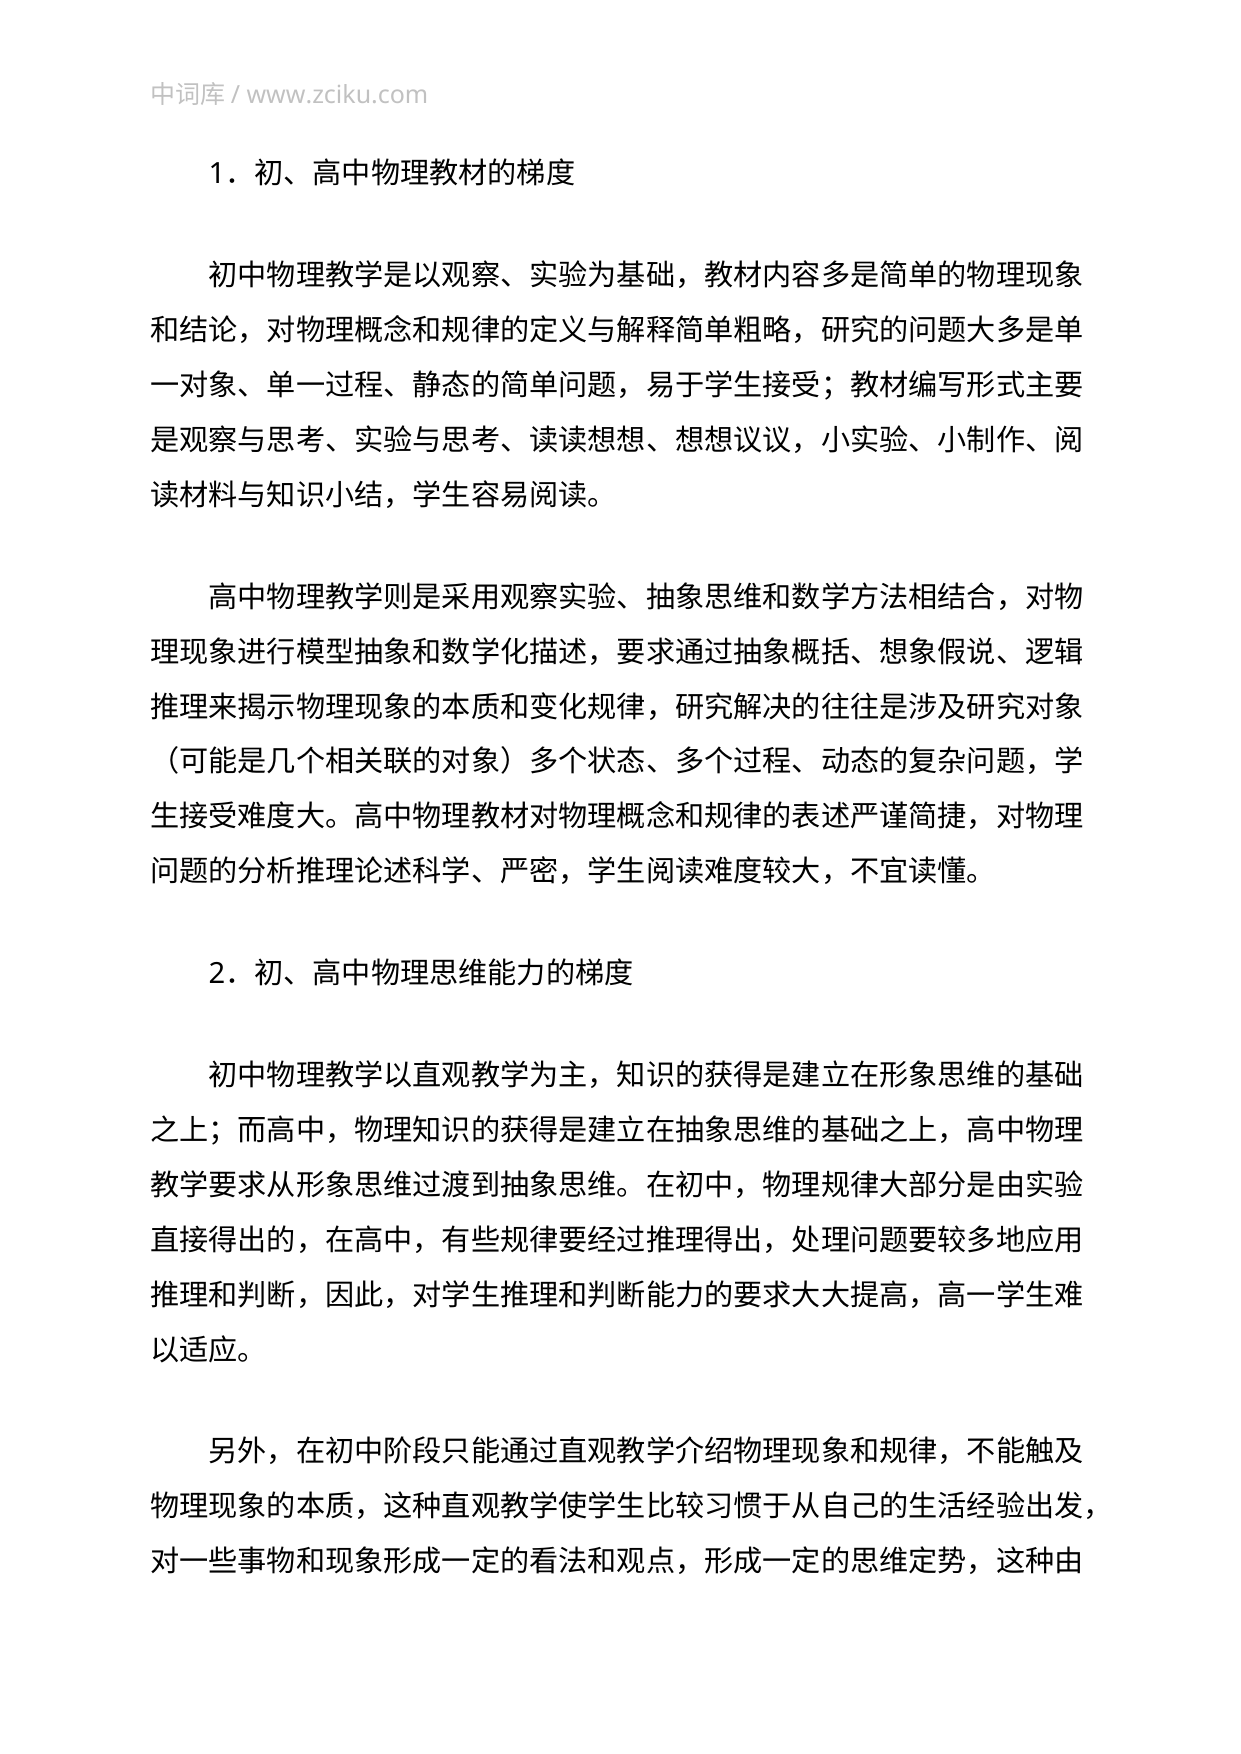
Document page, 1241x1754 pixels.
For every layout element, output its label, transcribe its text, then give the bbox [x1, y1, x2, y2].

text 1．初、高中物理教材的梯度 [150, 150, 1090, 192]
text 初中物理教学以直观教学为主，知识的获得是建立在形象思维的基础之上；而高中，物理知识的获得是建立在抽象思维的基础之上，高中物理教学要求从形象思维过渡到抽象思维。在初中，物理规律大部分是由实验直接得出的，在高中，有些规律要经过推理得出，处理问题要较多地应用推理和判断，因此，对学生推理和判断能力的要求大大提高，高一学生难以适应。 [150, 1052, 1090, 1368]
text 高中物理教学则是采用观察实验、抽象思维和数学方法相结合，对物理现象进行模型抽象和数学化描述，要求通过抽象概括、想象假说、逻辑推理来揭示物理现象的本质和变化规律，研究解决的往往是涉及研究对象（可能是几个相关联的对象）多个状态、多个过程、动态的复杂问题，学生接受难度大。高中物理教材对物理概念和规律的表述严谨简捷，对物理问题的分析推理论述科学、严密，学生阅读难度较大，不宜读懂。 [150, 573, 1090, 890]
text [150, 1428, 1090, 1580]
text 初中物理教学是以观察、实验为基础，教材内容多是简单的物理现象和结论，对物理概念和规律的定义与解释简单粗略，研究的问题大多是单一对象、单一过程、静态的简单问题，易于学生接受；教材编写形式主要是观察与思考、实验与思考、读读想想、想想议议，小实验、小制作、阅读材料与知识小结，学生容易阅读。 [150, 252, 1090, 514]
text 2．初、高中物理思维能力的梯度 [150, 949, 1090, 992]
